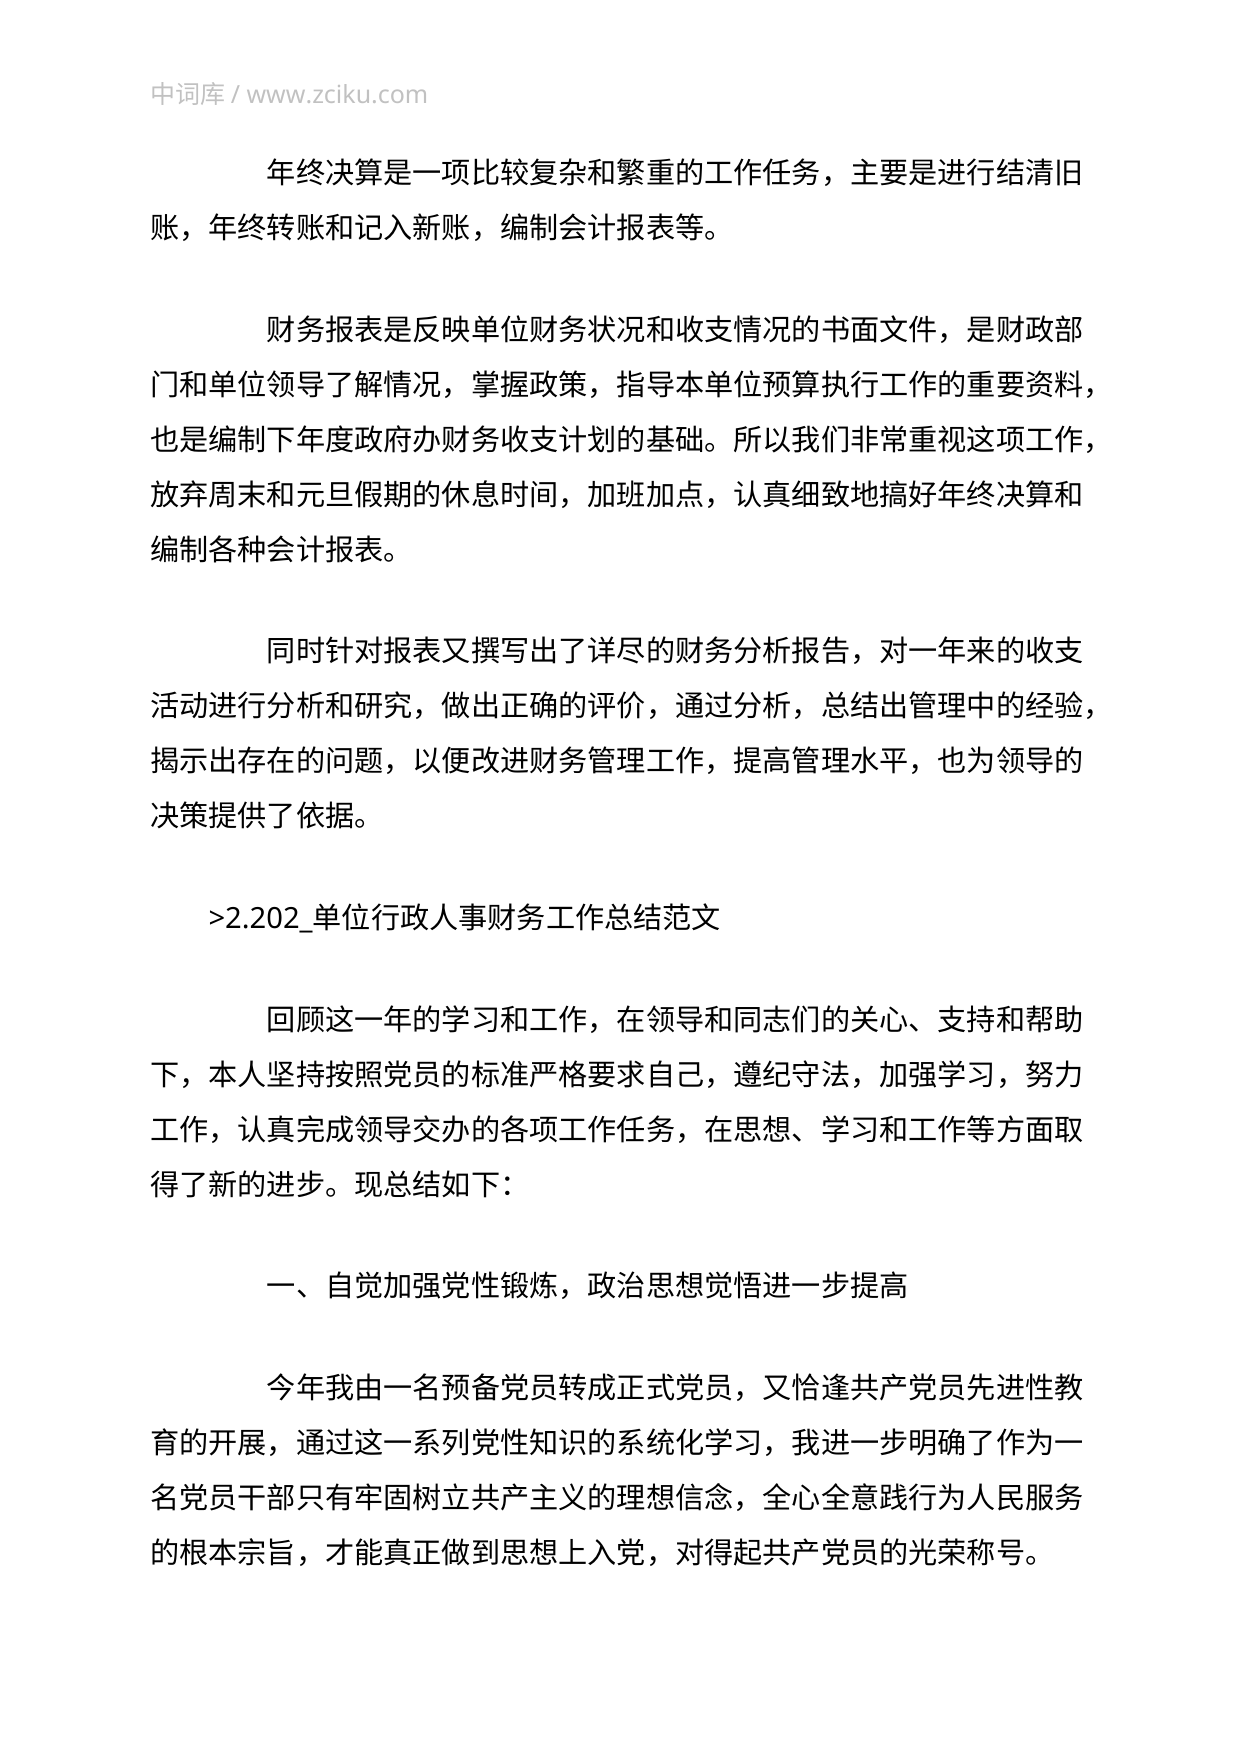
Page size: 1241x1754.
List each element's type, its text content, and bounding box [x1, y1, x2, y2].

text 一、自觉加强党性锻炼，政治思想觉悟进一步提高 [150, 1263, 1090, 1305]
text 财务报表是反映单位财务状况和收支情况的书面文件，是财政部门和单位领导了解情况，掌握政策，指导本单位预算执行工作的重要资料，也是编制下年度政府办财务收支计划的基础。所以我们非常重视这项工作，放弃周末和元旦假期的休息时间，加班加点，认真细致地搞好年终决算和编制各种会计报表。 [150, 307, 1090, 568]
text 同时针对报表又撰写出了详尽的财务分析报告，对一年来的收支活动进行分析和研究，做出正确的评价，通过分析，总结出管理中的经验，揭示出存在的问题，以便改进财务管理工作，提高管理水平，也为领导的决策提供了依据。 [150, 628, 1090, 835]
text 今年我由一名预备党员转成正式党员，又恰逢共产党员先进性教育的开展，通过这一系列党性知识的系统化学习，我进一步明确了作为一名党员干部只有牢固树立共产主义的理想信念，全心全意践行为人民服务的根本宗旨，才能真正做到思想上入党，对得起共产党员的光荣称号。 [150, 1365, 1090, 1572]
text >2.202_单位行政人事财务工作总结范文 [150, 894, 1090, 937]
text 回顾这一年的学习和工作，在领导和同志们的关心、支持和帮助下，本人坚持按照党员的标准严格要求自己，遵纪守法，加强学习，努力工作，认真完成领导交办的各项工作任务，在思想、学习和工作等方面取得了新的进步。现总结如下： [150, 996, 1090, 1203]
text 年终决算是一项比较复杂和繁重的工作任务，主要是进行结清旧账，年终转账和记入新账，编制会计报表等。 [150, 150, 1090, 247]
